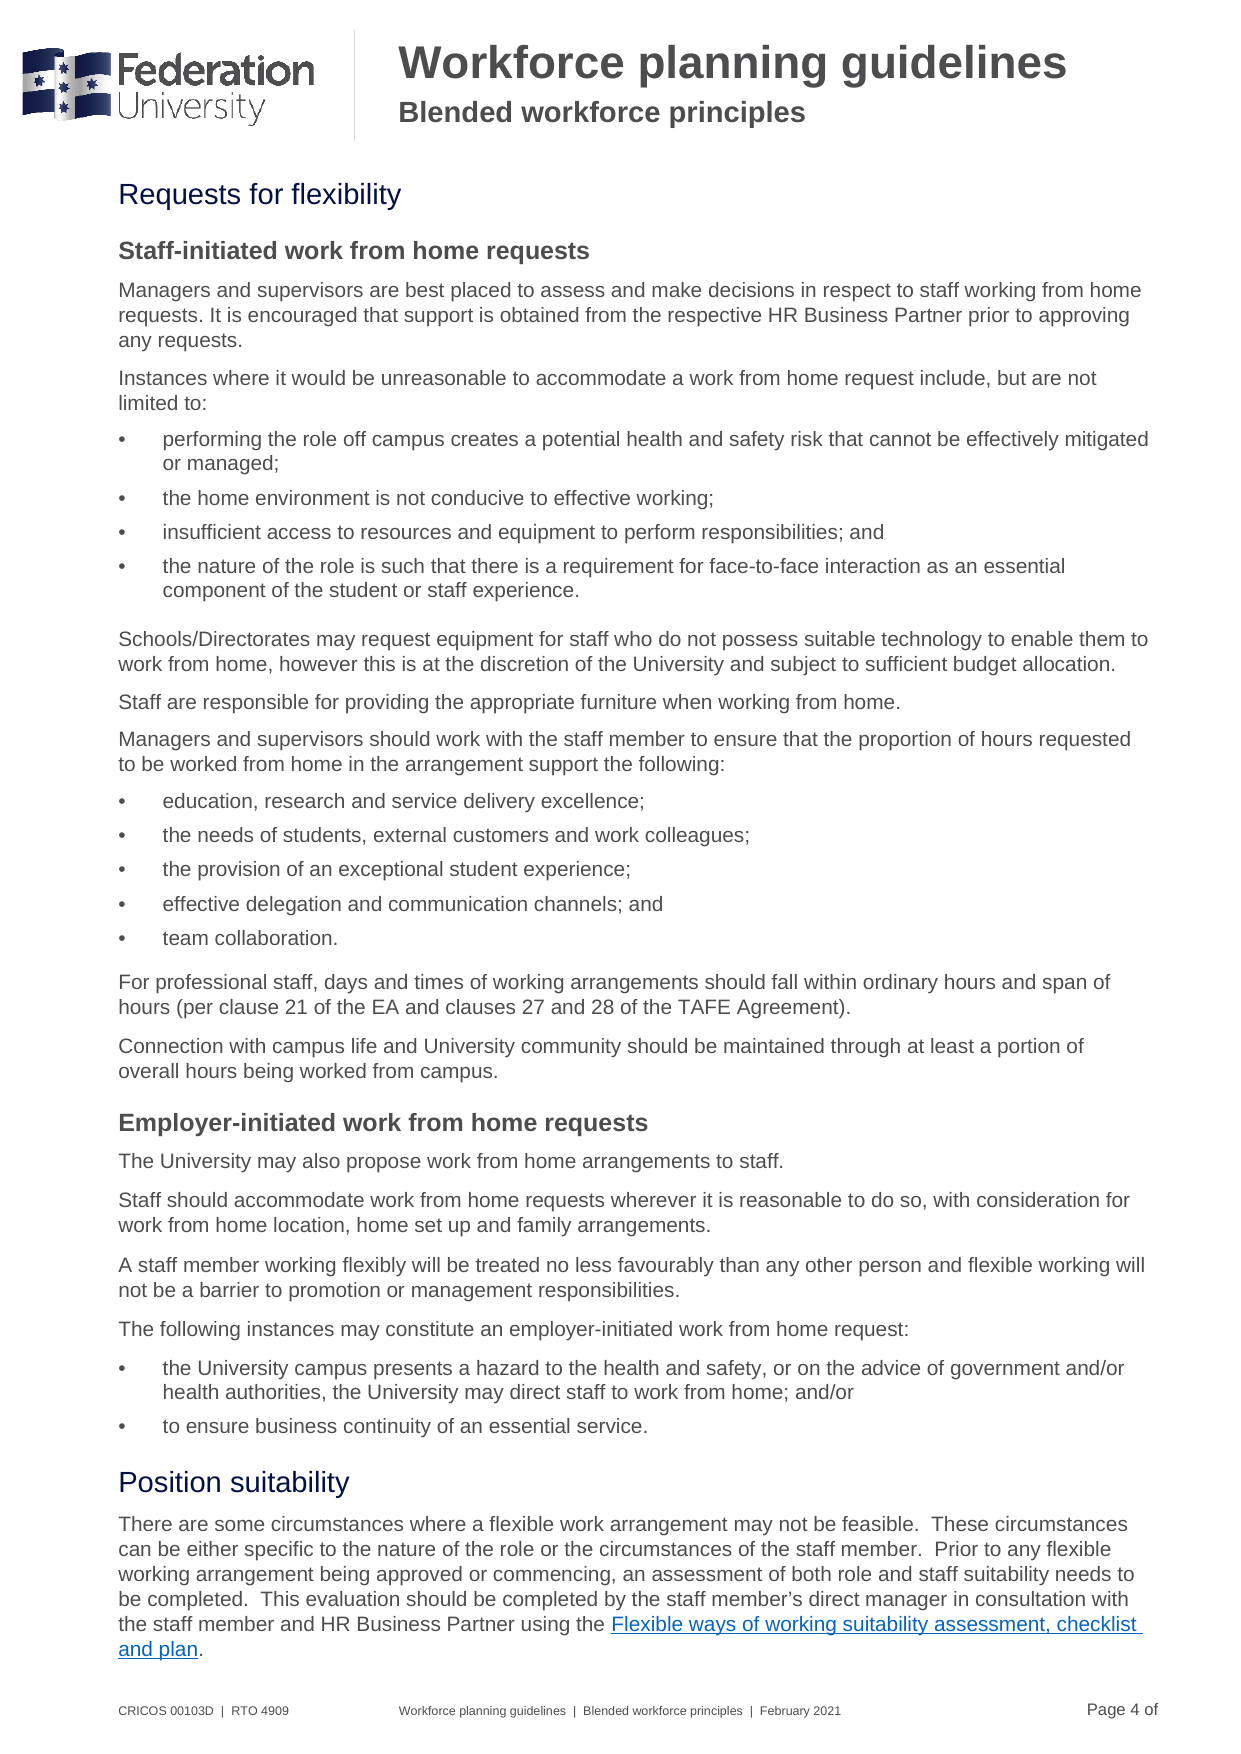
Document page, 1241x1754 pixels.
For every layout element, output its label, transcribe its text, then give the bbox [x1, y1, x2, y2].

text Staff are responsible for providing the appropriate furniture when working from home. [118, 688, 1152, 713]
text Managers and supervisors are best placed to assess and make decisions in respect to staff working from home requests. It is encouraged that support is obtained from the respective HR Business Partner prior to approving any requests. [118, 277, 1152, 352]
subtitle Requests for flexibility [118, 177, 1152, 211]
text Connection with campus life and University community should be maintained through at least a portion of overall hours being worked from campus. [118, 1033, 1152, 1083]
list the nature of the role is such that there is a requirement for face-to-face interaction as an essential component of the student or staff experience. [118, 554, 1152, 602]
text Schools/Directorates may request equipment for staff who do not possess suitable technology to enable them to work from home, however this is at the discretion of the University and subject to sufficient budget allocation. [118, 626, 1152, 676]
list education, research and service delivery excellence; [118, 788, 1152, 812]
text Managers and supervisors should work with the staff member to ensure that the proportion of hours requested to be worked from home in the arrangement support the following: [118, 726, 1152, 776]
list the home environment is not conducive to effective working; [118, 485, 1152, 509]
subtitle Employer-initiated work from home requests [118, 1108, 1152, 1137]
text The University may also propose work from home arrangements to staff. [118, 1147, 1152, 1172]
list insufficient access to resources and equipment to perform responsibilities; and [118, 520, 1152, 544]
list the needs of students, external customers and work colleagues; [118, 823, 1152, 847]
list the University campus presents a hazard to the health and safety, or on the advice of government and/or health authorities, the University may direct staff to work from home; and/or [118, 1356, 1152, 1404]
text A staff member working flexibly will be treated no less favourably than any other person and flexible working will not be a barrier to promotion or management responsibilities. [118, 1252, 1152, 1302]
text For professional staff, days and times of working arrangements should fall within ordinary hours and span of hours (per clause 21 of the EA and clauses 27 and 28 of the TAFE Agreement). [118, 969, 1152, 1019]
text The following instances may constitute an employer-initiated work from home request: [118, 1316, 1152, 1341]
text There are some circumstances where a flexible work arrangement may not be feasible. These circumstances can be either specific to the nature of the role or the circumstances of the staff member. Prior to any flexible working arrangement being approved or commencing, an assessment of both role and staff suitability needs to be completed. This evaluation should be completed by the staff member’s direct manager in consultation with the staff member and HR Business Partner using the Flexible ways of working suitability assessment, checklist and plan. [118, 1511, 1152, 1661]
picture [22, 48, 314, 126]
list effective delegation and communication channels; and [118, 892, 1152, 916]
text Instances where it would be unreasonable to accommodate a work from home request include, but are not limited to: [118, 364, 1152, 414]
subtitle Staff-initiated work from home requests [118, 236, 1152, 264]
list the provision of an exceptional student experience; [118, 857, 1152, 881]
list performing the role off campus creates a potential health and safety risk that cannot be effectively mitigated or managed; [118, 427, 1152, 475]
list team collaboration. [118, 926, 1152, 950]
text Staff should accommodate work from home requests wherever it is reasonable to do so, with consideration for work from home location, home set up and family arrangements. [118, 1187, 1152, 1237]
list to ensure business continuity of an essential service. [118, 1414, 1152, 1438]
subtitle Position suitability [118, 1465, 1152, 1499]
